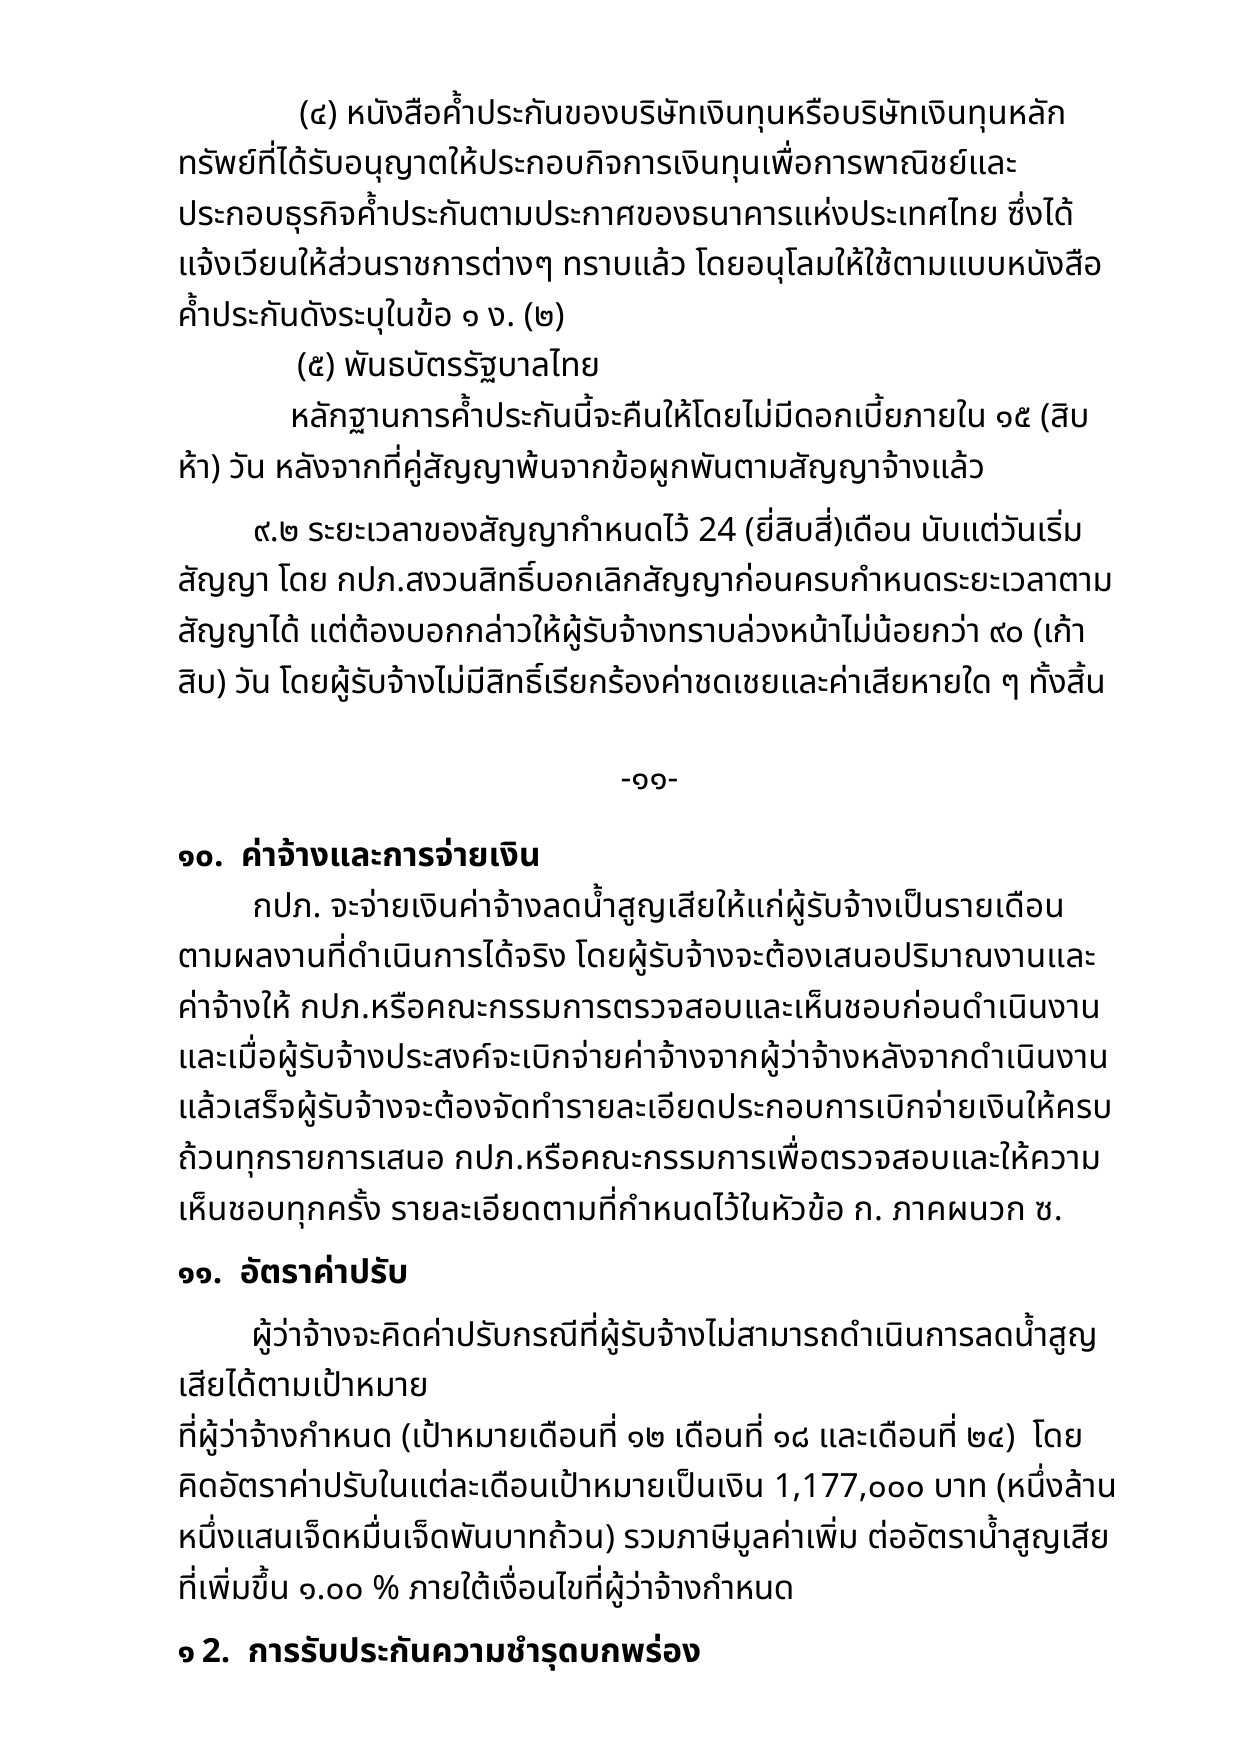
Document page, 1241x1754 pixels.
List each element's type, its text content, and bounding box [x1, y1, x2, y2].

text ๑๐. ค่าจ้างและการจ่ายเงิน [177, 831, 1121, 881]
text (๕) พันธบัตรรัฐบาลไทย [297, 341, 1121, 392]
text ๙.๒ ระยะเวลาของสัญญากำหนดไว้ 24 (ยี่สิบสี่)เดือน นับแต่วันเริ่มสัญญา โดย กปภ.สงวนสิทธิ์บอกเลิกสัญญาก่อนครบกำหนดระยะเวลาตามสัญญาได้ แต่ต้องบอกกล่าวให้ผู้รับจ้างทราบล่วงหน้าไม่น้อยกว่า ๙๐ (เก้าสิบ) วัน โดยผู้รับจ้างไม่มีสิทธิ์เรียกร้องค่าชดเชยและค่าเสียหายใด ๆ ทั้งสิ้น [177, 506, 1121, 708]
text (๔) หนังสือค้ำประกันของบริษัทเงินทุนหรือบริษัทเงินทุนหลักทรัพย์ที่ได้รับอนุญาตให้ประกอบกิจการเงินทุนเพื่อการพาณิชย์และประกอบธุรกิจค้ำประกันตามประกาศของธนาคารแห่งประเทศไทย ซึ่งได้แจ้งเวียนให้ส่วนราชการต่างๆ ทราบแล้ว โดยอนุโลมให้ใช้ตามแบบหนังสือค้ำประกันดังระบุในข้อ ๑ ง. (๒) [177, 89, 1121, 341]
text ๑2. การรับประกันความชำรุดบกพร่อง [177, 1627, 1121, 1677]
text -๑๑- [177, 753, 1121, 804]
text หลักฐานการค้ำประกันนี้จะคืนให้โดยไม่มีดอกเบี้ยภายใน ๑๕ (สิบห้า) วัน หลังจากที่คู่สัญญาพ้นจากข้อผูกพันตามสัญญาจ้างแล้ว [177, 392, 1121, 493]
text ๑๑. อัตราค่าปรับ [177, 1248, 1121, 1298]
text กปภ. จะจ่ายเงินค่าจ้างลดน้ำสูญเสียให้แก่ผู้รับจ้างเป็นรายเดือน ตามผลงานที่ดำเนินการได้จริง โดยผู้รับจ้างจะต้องเสนอปริมาณงานและค่าจ้างให้ กปภ.หรือคณะกรรมการตรวจสอบและเห็นชอบก่อนดำเนินงานและเมื่อผู้รับจ้างประสงค์จะเบิกจ่ายค่าจ้างจากผู้ว่าจ้างหลังจากดำเนินงานแล้วเสร็จผู้รับจ้างจะต้องจัดทำรายละเอียดประกอบการเบิกจ่ายเงินให้ครบถ้วนทุกรายการเสนอ กปภ.หรือคณะกรรมการเพื่อตรวจสอบและให้ความเห็นชอบทุกครั้ง รายละเอียดตามที่กำหนดไว้ในหัวข้อ ก. ภาคผนวก ซ. [177, 881, 1121, 1235]
text ผู้ว่าจ้างจะคิดค่าปรับกรณีที่ผู้รับจ้างไม่สามารถดำเนินการลดน้ำสูญเสียได้ตามเป้าหมาย ที่ผู้ว่าจ้างกำหนด (เป้าหมายเดือนที่ ๑๒ เดือนที่ ๑๘ และเดือนที่ ๒๔) โดยคิดอัตราค่าปรับในแต่ละเดือนเป้าหมายเป็นเงิน 1,177,๐๐๐ บาท (หนึ่งล้านหนึ่งแสนเจ็ดหมื่นเจ็ดพันบาทถ้วน) รวมภาษีมูลค่าเพิ่ม ต่ออัตราน้ำสูญเสียที่เพิ่มขึ้น ๑.๐๐ % ภายใต้เงื่อนไขที่ผู้ว่าจ้างกำหนด [177, 1311, 1121, 1614]
